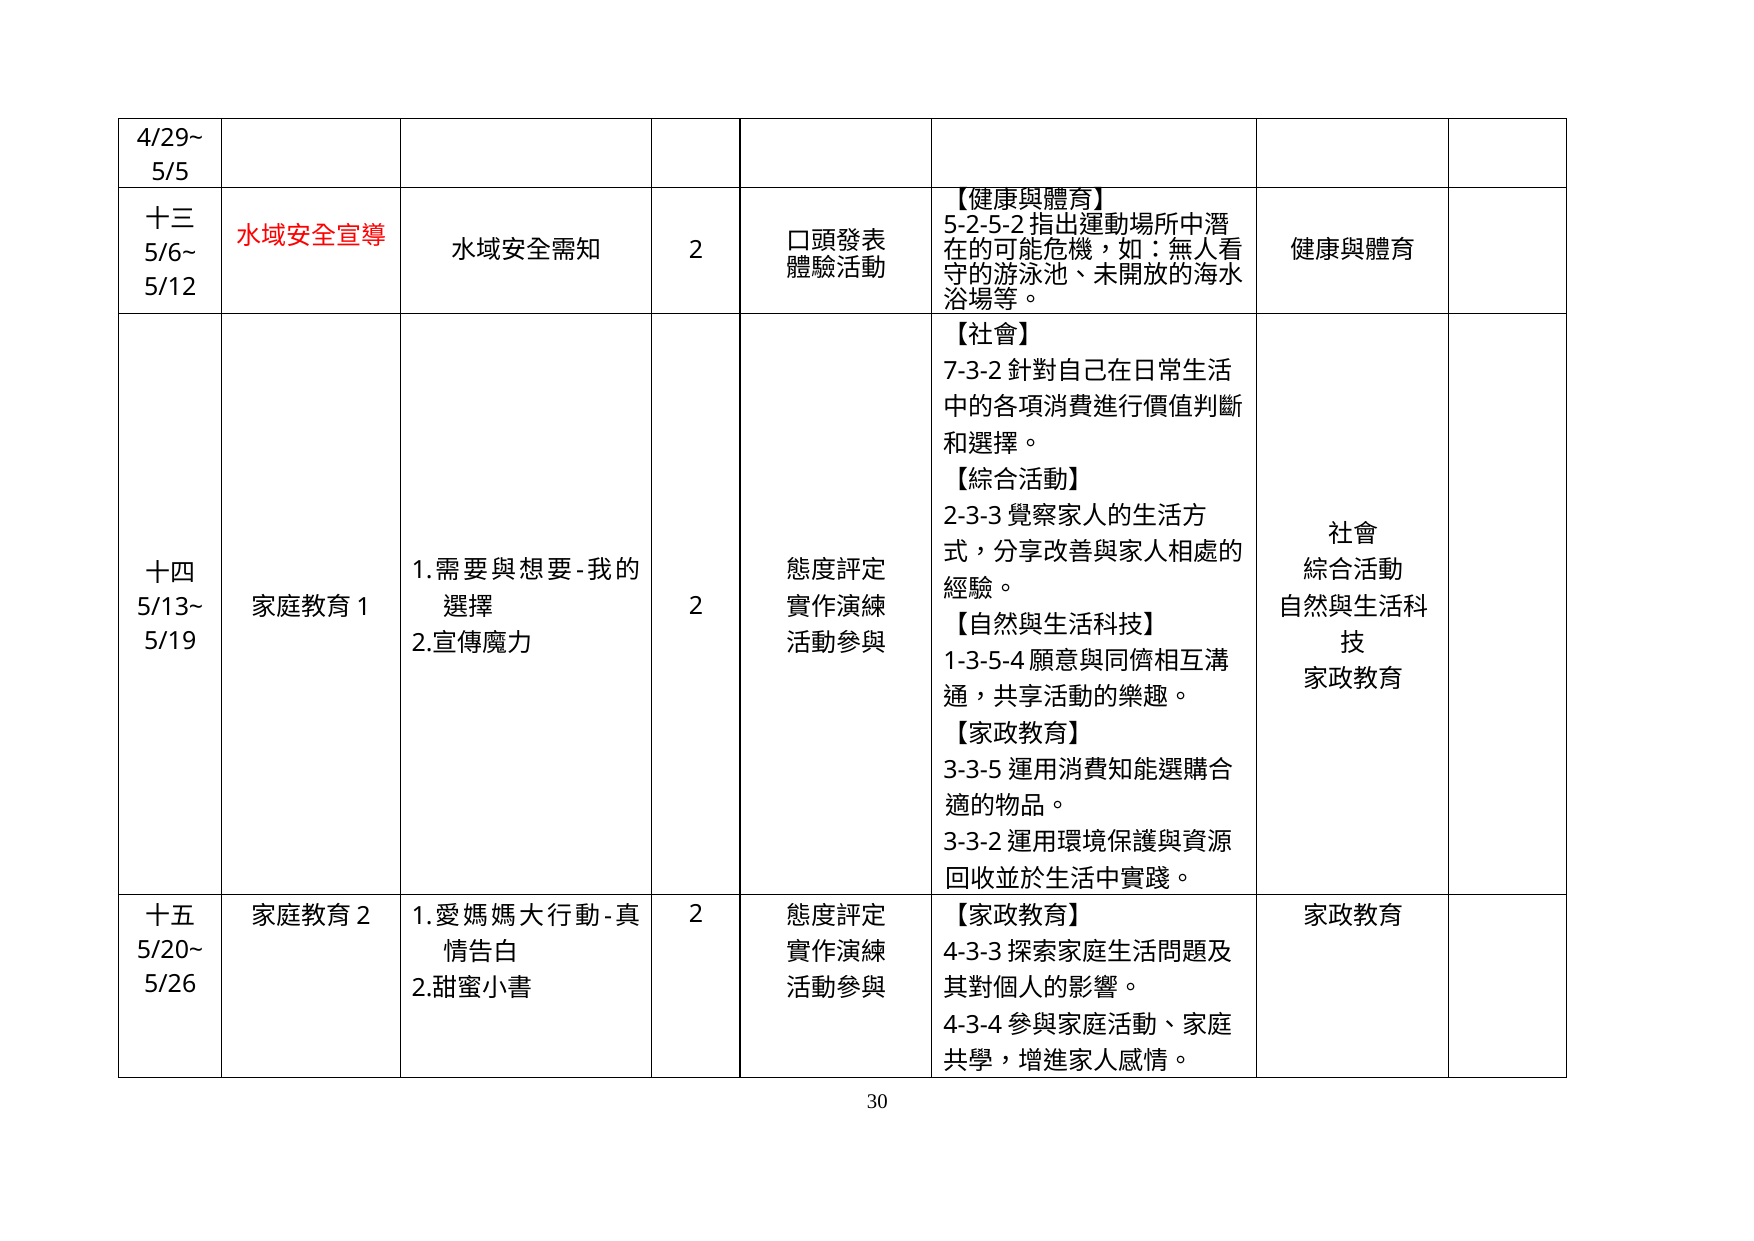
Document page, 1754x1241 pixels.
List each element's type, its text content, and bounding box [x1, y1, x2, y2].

table_cell 態度評定 實作演練 活動參與 [741, 314, 931, 894]
table_cell 2 [652, 188, 739, 313]
table_cell [1449, 119, 1566, 187]
table_cell [932, 119, 1256, 187]
table_cell [401, 119, 651, 187]
table_cell 水域安全需知 [401, 188, 651, 313]
table_cell 社會 綜合活動 自然與生活科技 家政教育 [1257, 314, 1448, 894]
table_cell 1.需要與想要-我的選擇 2.宣傳魔力 [401, 314, 651, 894]
table_cell 2 [652, 314, 739, 894]
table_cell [932, 895, 1256, 1077]
table_cell 十三 5/6~ 5/12 [119, 188, 221, 313]
table_cell 【社會】 針對自己在日常生活中的各項消費進行價值判斷和選擇。 【綜合活動】 覺察家人的生活方式，分享改善與家人相處的經驗。 【自然與生活科技】 -4願意與同儕相互溝通，共享活動的樂趣。 【家政教育】 運用消費知能選購合適的物品。 3-3-2運用環境保護與資源回收並於生活中實踐。 [932, 314, 1256, 894]
table_cell 家庭教育1 [222, 314, 400, 894]
table_cell 十四 5/13~ 5/19 [119, 314, 221, 894]
table_cell 2 [652, 895, 739, 1077]
table_cell 態度評定 實作演練 活動參與 [741, 895, 931, 1077]
table_cell 水域安全宣導 [222, 188, 400, 313]
table_cell 口頭發表 體驗活動 [741, 188, 931, 313]
table_cell 十五 5/20~ 5/26 [119, 895, 221, 1077]
table_cell [1257, 119, 1448, 187]
table_cell 2 [652, 119, 739, 187]
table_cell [401, 895, 651, 1077]
table_cell [222, 119, 400, 187]
table_cell 家庭教育2 [222, 895, 400, 1077]
table_cell 家政教育 [1257, 895, 1448, 1077]
table_cell [1449, 895, 1566, 1077]
table_cell 【健康與體育】 5-2-5-2指出運動場所中潛在的可能危機，如：無人看守的游泳池、未開放的海水浴場等。 [932, 188, 1256, 313]
table_cell [1449, 188, 1566, 313]
table_cell [741, 119, 931, 187]
table_cell [1449, 314, 1566, 894]
table_cell 十二 4/29~ 5/5 [119, 119, 221, 187]
table_cell 健康與體育 [1257, 188, 1448, 313]
